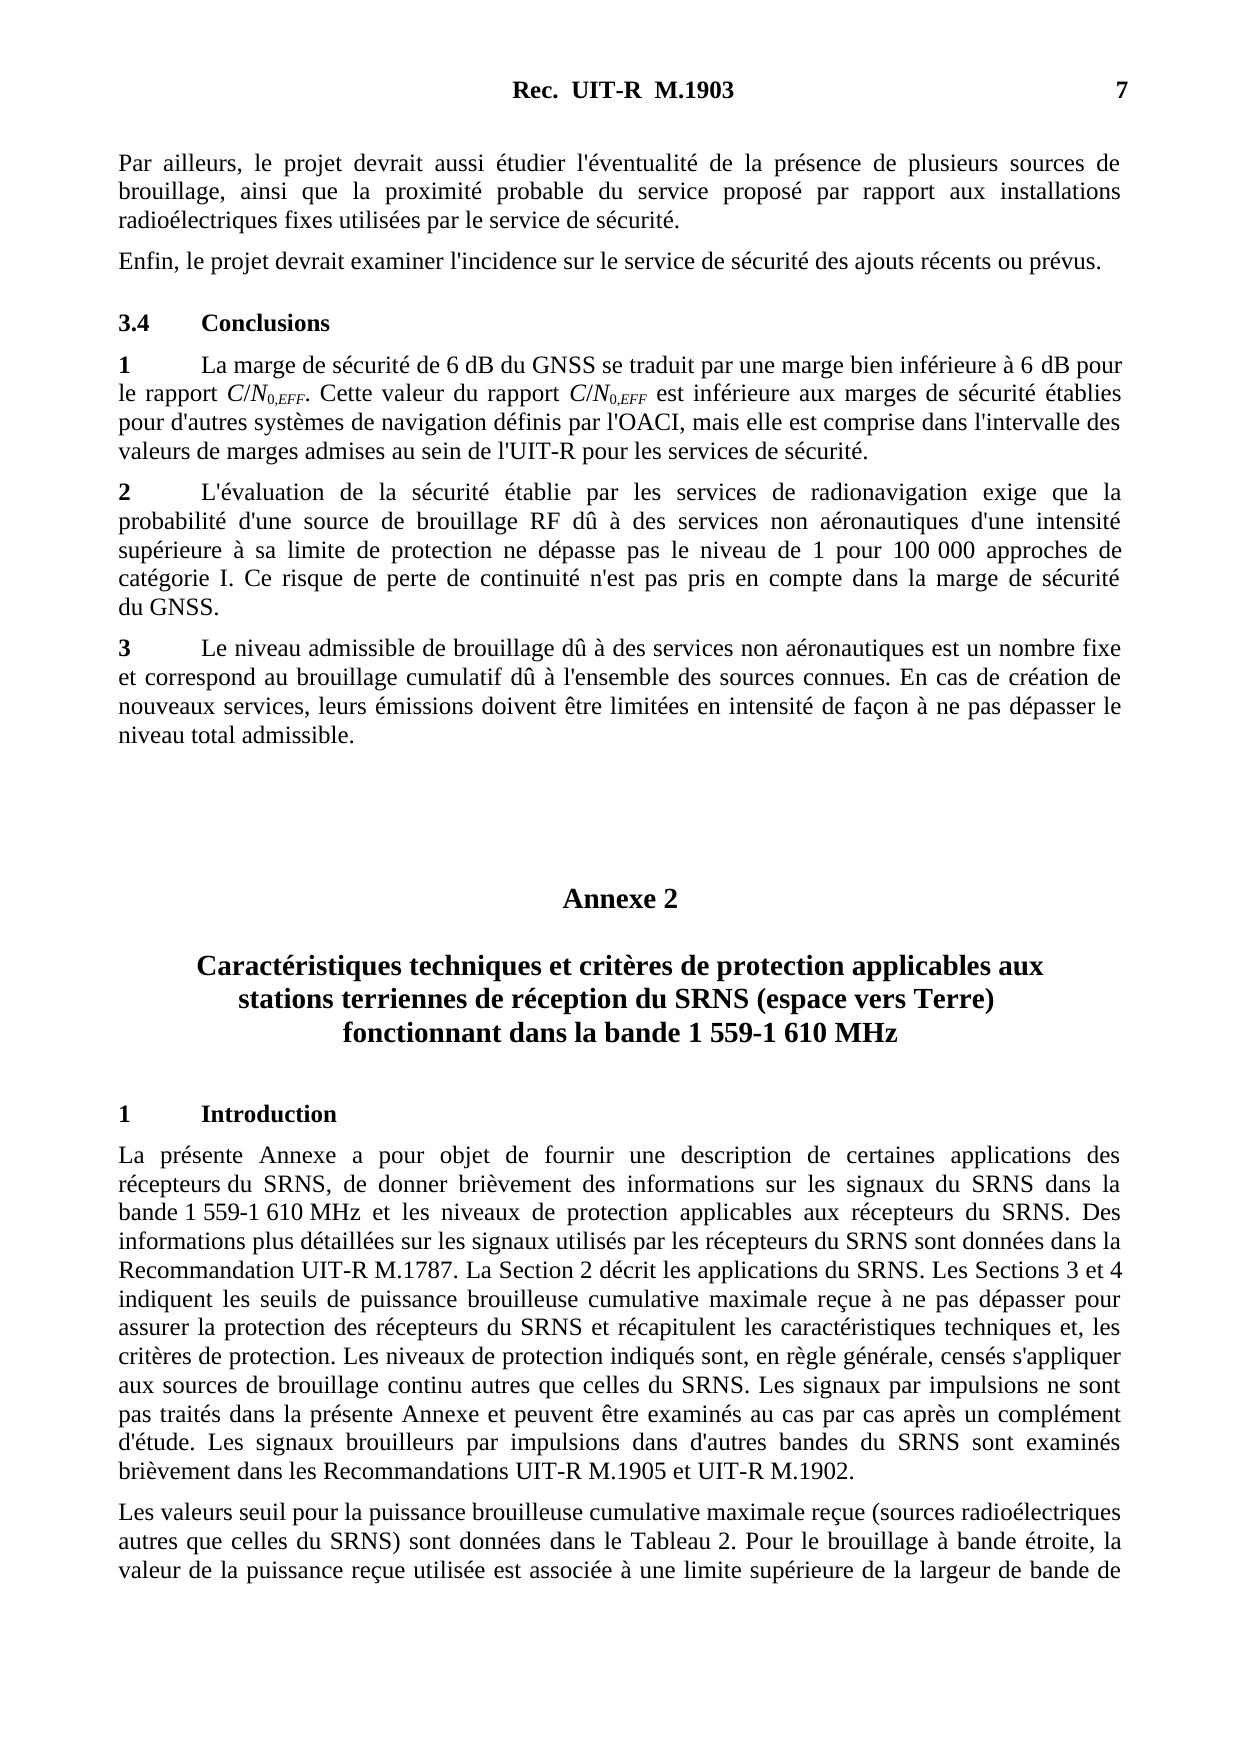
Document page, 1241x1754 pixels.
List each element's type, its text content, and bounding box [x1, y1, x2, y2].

subtitle 3.4 Conclusions [118, 308, 1122, 337]
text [118, 1497, 1122, 1584]
title Annexe 2 Caractéristiques techniques et critères de protection applicables aux stations terriennes de réception du SRNS (espace vers Terre) fonctionnant dans la bande 1 559-1 610 MHz [118, 881, 1122, 1049]
text La présente Annexe a pour objet de fournir une description de certaines applications des récepteurs du SRNS, de donner brièvement des informations sur les signaux du SRNS dans la bande 1 559-1 610 MHz et les niveaux de protection applicables aux récepteurs du SRNS. Des informations plus détaillées sur les signaux utilisés par les récepteurs du SRNS sont données dans la Recommandation UIT-R M.1787. La Section 2 décrit les applications du SRNS. Les Sections 3 et 4 indiquent les seuils de puissance brouilleuse cumulative maximale reçue à ne pas dépasser pour assurer la protection des récepteurs du SRNS et récapitulent les caractéristiques techniques et, les critères de protection. Les niveaux de protection indiqués sont, en règle générale, censés s'appliquer aux sources de brouillage continu autres que celles du SRNS. Les signaux par impulsions ne sont pas traités dans la présente Annexe et peuvent être examinés au cas par cas après un complément d'étude. Les signaux brouilleurs par impulsions dans d'autres bandes du SRNS sont examinés brièvement dans les Recommandations UIT-R M.1905 et UIT-R M.1902. [118, 1140, 1122, 1485]
text 1 La marge de sécurité de 6 dB du GNSS se traduit par une marge bien inférieure à 6 dB pour le rapport C/N0,EFF. Cette valeur du rapport C/N0,EFF est inférieure aux marges de sécurité établies pour d'autres systèmes de navigation définis par l'OACI, mais elle est comprise dans l'intervalle des valeurs de marges admises au sein de l'UIT-R pour les services de sécurité. [118, 350, 1122, 465]
subtitle 1 Introduction [118, 1099, 1122, 1127]
text Par ailleurs, le projet devrait aussi étudier l'éventualité de la présence de plusieurs sources de brouillage, ainsi que la proximité probable du service proposé par rapport aux installations radioélectriques fixes utilisées par le service de sécurité. [118, 148, 1122, 234]
text Enfin, le projet devrait examiner l'incidence sur le service de sécurité des ajouts récents ou prévus. [118, 246, 1122, 275]
text 3 Le niveau admissible de brouillage dû à des services non aéronautiques est un nombre fixe et correspond au brouillage cumulatif dû à l'ensemble des sources connues. En cas de création de nouveaux services, leurs émissions doivent être limitées en intensité de façon à ne pas dépasser le niveau total admissible. [118, 633, 1122, 748]
text 2 L'évaluation de la sécurité établie par les services de radionavigation exige que la probabilité d'une source de brouillage RF dû à des services non aéronautiques d'une intensité supérieure à sa limite de protection ne dépasse pas le niveau de 1 pour 100 000 approches de catégorie I. Ce risque de perte de continuité n'est pas pris en compte dans la marge de sécurité du GNSS. [118, 477, 1122, 621]
